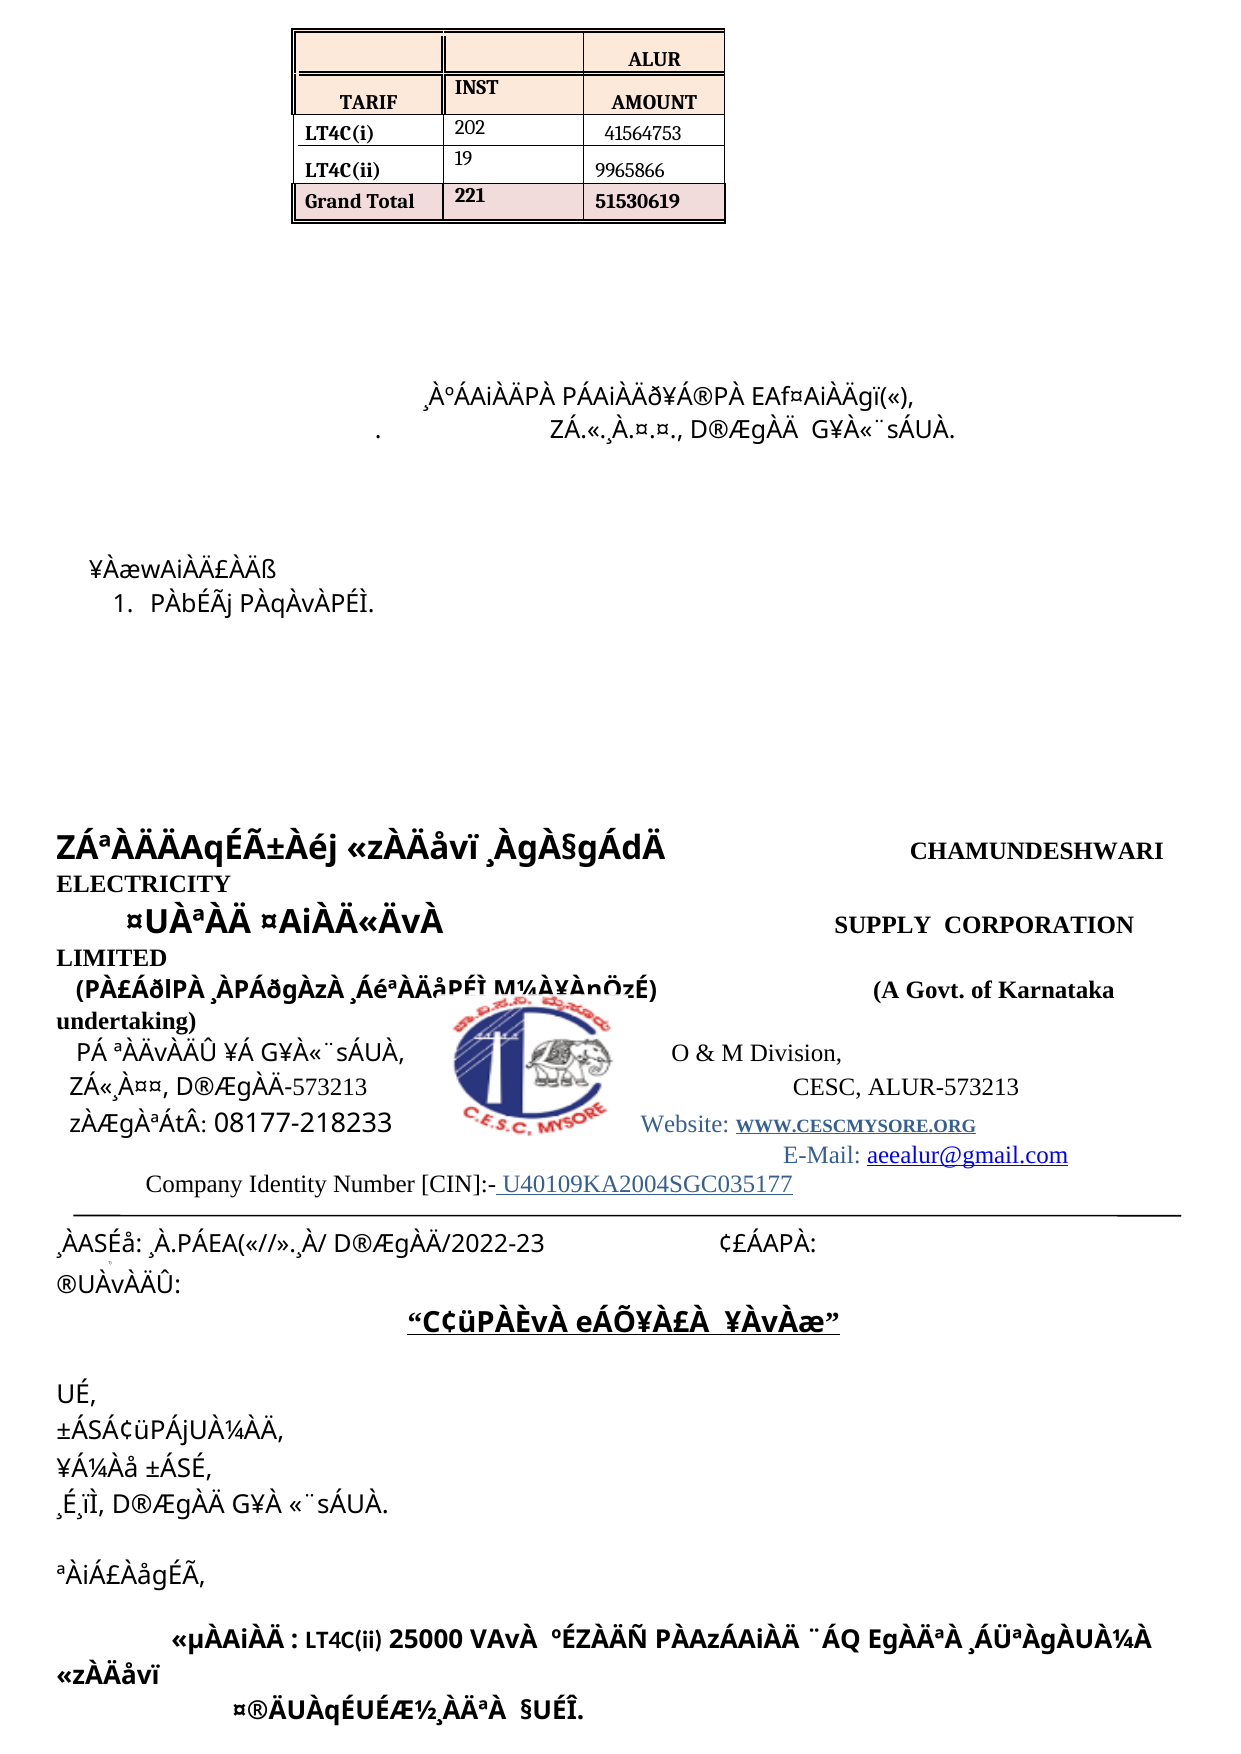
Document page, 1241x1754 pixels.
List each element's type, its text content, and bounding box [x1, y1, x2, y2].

table_cell TARIF [294, 71, 443, 114]
table_header [443, 30, 584, 71]
text ¥ÀæwAiÀÄ£ÀÄß [56, 551, 1191, 585]
text . ZÁ.«.¸À.¤.¤., D®ÆgÀÄ G¥À«¨sÁUÀ. [131, 412, 1191, 446]
table_cell 221 [444, 184, 583, 219]
table_cell LT4C(ii) [294, 145, 443, 183]
table_cell INST [446, 76, 583, 114]
text ¥Á¼Àå ±ÁSÉ, [56, 1450, 1191, 1485]
text ªÀiÁ£ÀågÉÃ, [56, 1556, 1191, 1592]
text ZÁªÀÄÄAqÉÃ±Àéj «zÀÄåvï ¸ÀgÀ§gÁdÄ CHAMUNDESHWARI ELECTRICITY [56, 824, 1191, 898]
list Company Identity Number [CIN]:- U40109KA2004SGC035177 [145, 1169, 1191, 1197]
text UÉ, [56, 1376, 1191, 1412]
table_cell AMOUNT [584, 76, 724, 114]
text ±ÁSÁ¢üPÁjUÀ¼ÀÄ, [56, 1412, 1191, 1447]
table_cell 41564753 [584, 115, 724, 145]
table_cell 202 [444, 115, 583, 145]
text ¸É¸ïÌ, D®ÆgÀÄ G¥À «¨sÁUÀ. [56, 1485, 1191, 1521]
table_header ALUR [584, 33, 724, 71]
text «µÀAiÀÄ : LT4C(ii) 25000 VAvÀ ºÉZÀÄÑ PÀAzÁAiÀÄ ¨ÁQ EgÀÄªÀ ¸ÁÜªÀgÀUÀ¼À «zÀÄåvï [56, 1621, 1191, 1692]
text ¤®ÄUÀqÉUÉÆ½¸ÀÄªÀ §UÉÎ. [56, 1692, 1191, 1727]
table_header [296, 33, 443, 71]
table_cell 19 [444, 146, 583, 183]
text ¸ÀASÉå: ¸À.PÁEA(«//».¸À/ D®ÆgÀÄ/2022-23 ¢£ÁAPÀ: [56, 1226, 1191, 1260]
text zÀÆgÀªÁtÂ: 08177-218233 Website: WWW.CESCMYSORE.ORG [56, 1103, 1191, 1140]
text ®UÀvÀÄÛ: [56, 1267, 1191, 1301]
text ZÁ«¸À¤¤, D®ÆgÀÄ-573213 CESC, ALUR-573213 [56, 1069, 435, 1103]
table_cell LT4C(i) [294, 115, 443, 145]
text PÁ ªÀÄvÀÄÛ ¥Á G¥À«¨sÁUÀ, O & M Division, [56, 1035, 435, 1069]
text PÁ ªÀÄvÀÄÛ ¥Á G¥À«¨sÁUÀ, O & M Division, [629, 1035, 1191, 1069]
text (PÀ£ÁðlPÀ ¸ÀPÁðgÀzÀ ¸ÁéªÀÄåPÉÌ M¼À¥ÀnÖzÉ) (A Govt. of Karnataka undertaking) [56, 972, 1191, 1035]
table_cell 9965866 [584, 146, 724, 183]
text ¸ÀºÁAiÀÄPÀ PÁAiÀÄð¥Á®PÀ EAf¤AiÀÄgï(«), [131, 378, 1191, 412]
list E-Mail: aeealur@gmail.com [145, 1140, 1191, 1169]
text ¤UÀªÀÄ ¤AiÀÄ«ÄvÀ SUPPLY CORPORATION LIMITED [56, 898, 1191, 972]
text “C¢üPÀÈvÀ eÁÕ¥À£À ¥ÀvÀæ” [56, 1301, 1191, 1341]
table_cell Grand Total [296, 184, 442, 219]
list PÀbÉÃj PÀqÀvÀPÉÌ. [112, 585, 1191, 619]
table_cell 51530619 [584, 184, 724, 219]
text ZÁ«¸À¤¤, D®ÆgÀÄ-573213 CESC, ALUR-573213 [629, 1069, 1191, 1103]
